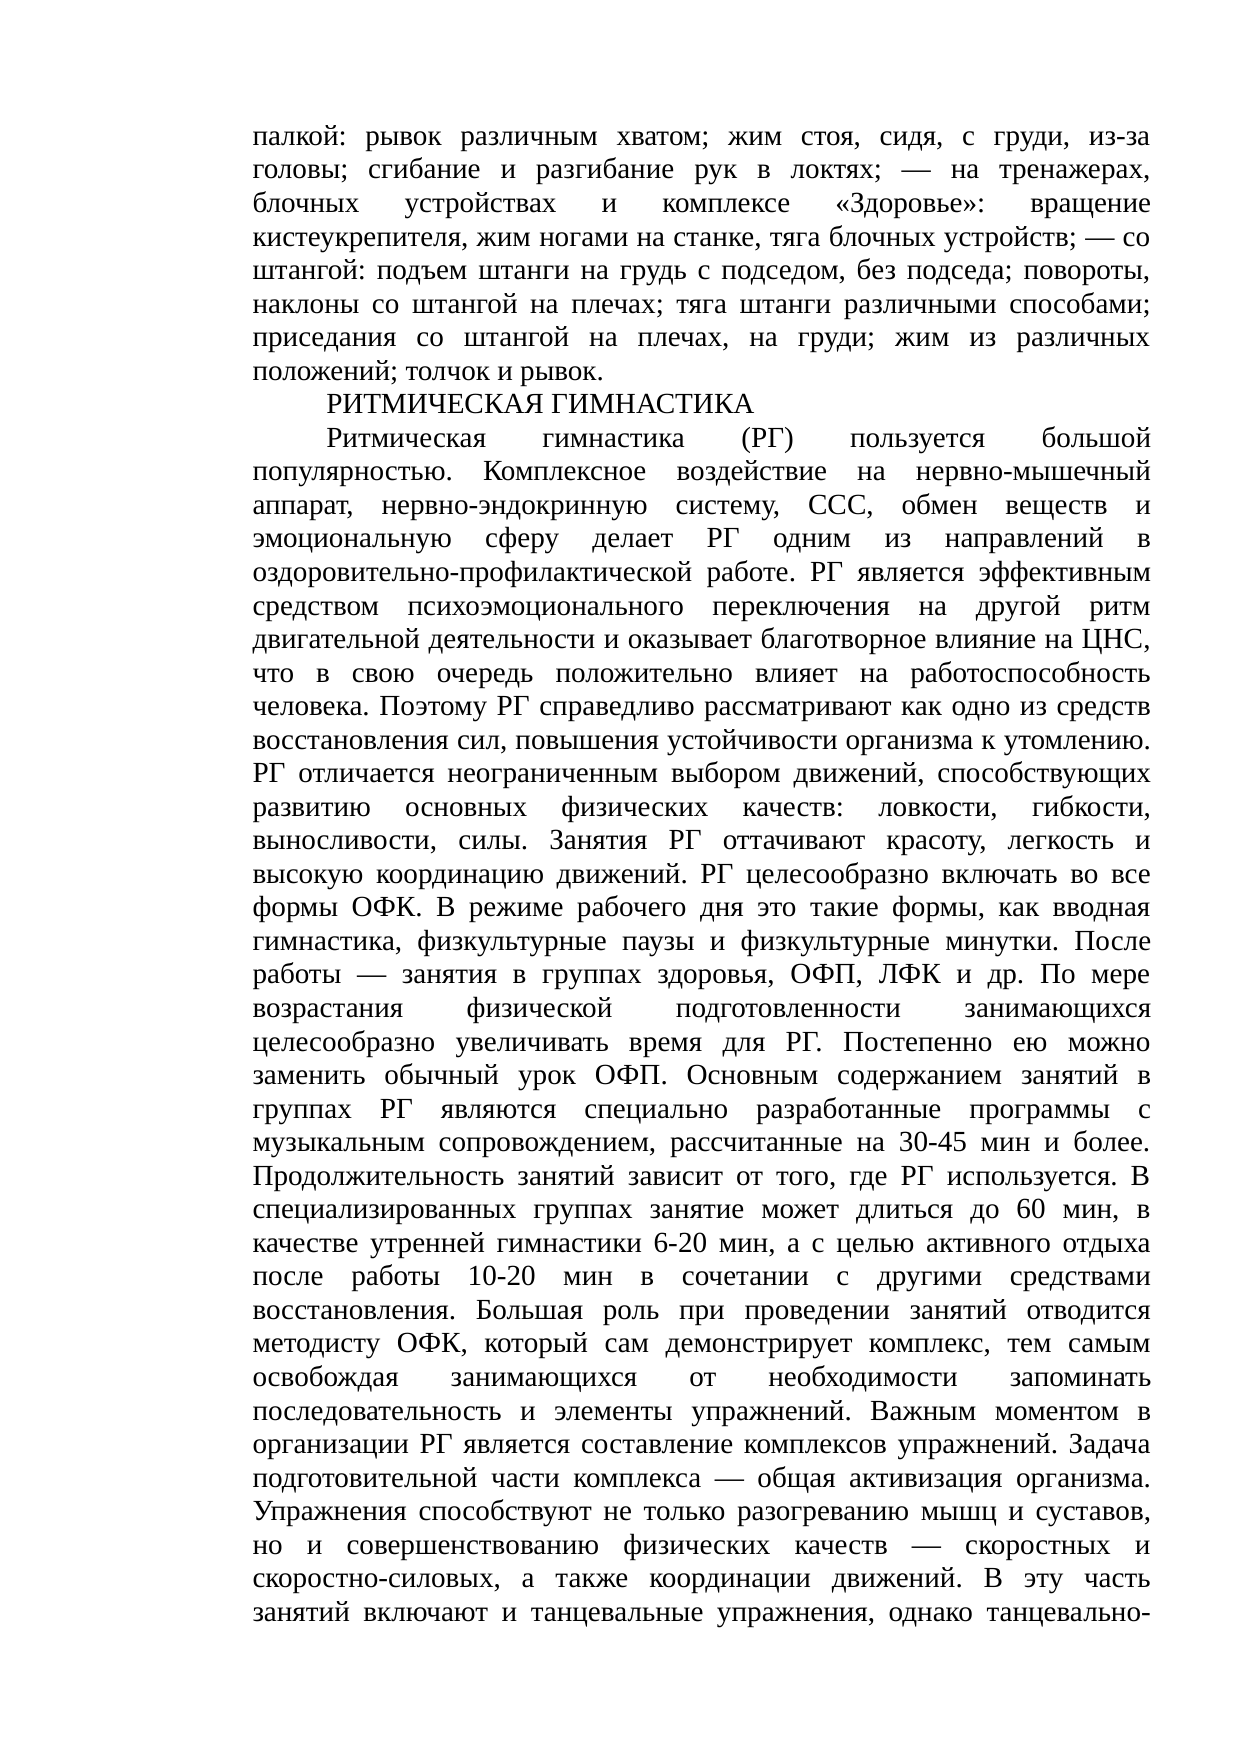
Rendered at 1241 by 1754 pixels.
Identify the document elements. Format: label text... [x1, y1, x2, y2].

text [252, 118, 1152, 386]
text РИТМИЧЕСКАЯ ГИМНАСТИКА [252, 386, 1152, 420]
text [252, 420, 1152, 1627]
